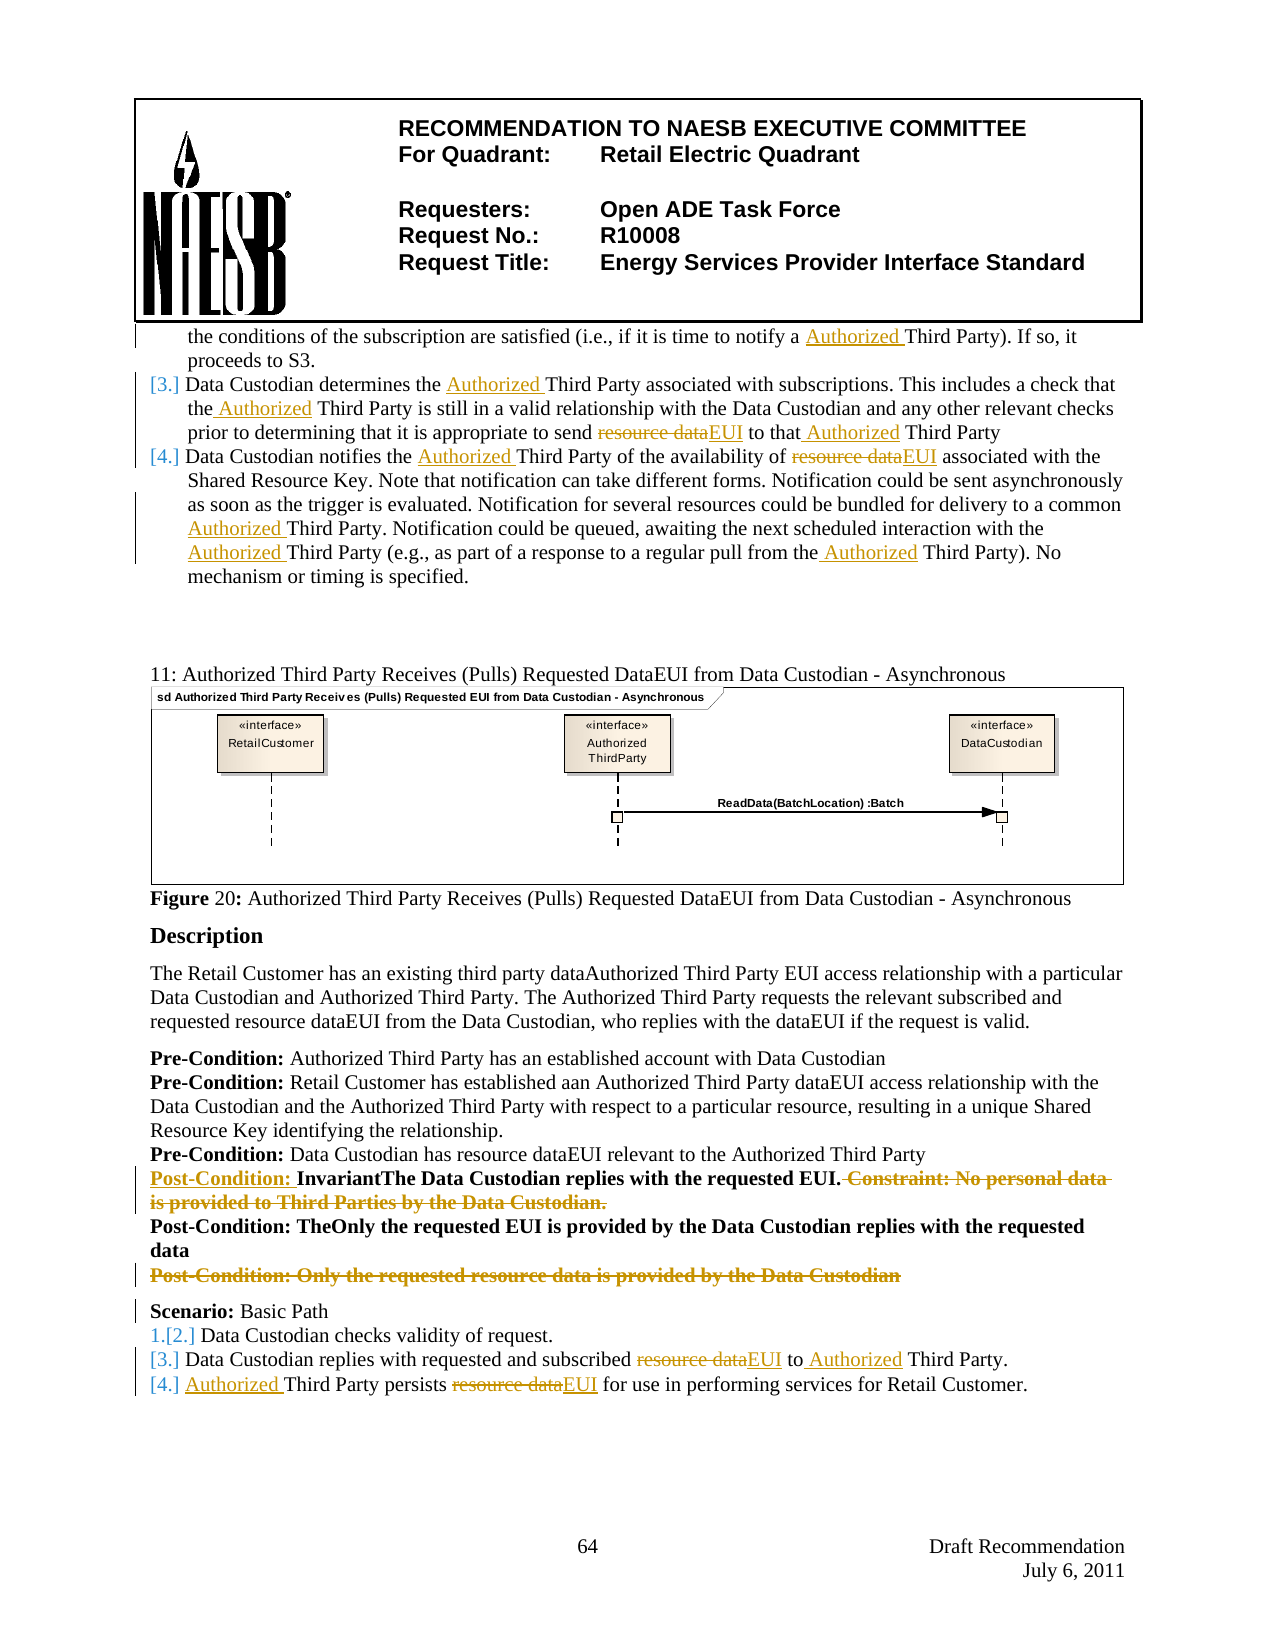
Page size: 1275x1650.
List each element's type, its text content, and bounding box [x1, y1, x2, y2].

text The Retail Customer has an existing access relationship with a particular Data Custodian and Third Party. The Third Party requests the relevant subscribed and requested from the Data Custodian, who replies with the if the request is valid. [150, 961, 1125, 1033]
text Figure : Third Party Receives (Pulls) Requested from Data Custodian - Asynchronous [150, 886, 1125, 910]
list Data Custodian notifies the Third Party of the availability of associated with the Shared Resource Key. Note that notification can take different forms. Notification could be sent asynchronously as soon as the trigger is evaluated. Notification for several resources could be bundled for delivery to a common Third Party. Notification could be queued, awaiting the next scheduled interaction with the Third Party (e.g., as part of a response to a regular pull from the Third Party). No mechanism or timing is specified. [150, 444, 1125, 588]
picture [139, 323, 150, 376]
list Data Custodian determines the Third Party associated with subscriptions. This includes a check that the Third Party is still in a valid relationship with the Data Custodian and any other relevant checks prior to determining that it is appropriate to send to that Third Party [150, 372, 1125, 444]
text Description [150, 922, 1125, 949]
text Scenario: Basic Path [150, 1299, 1125, 1323]
text Pre-Condition: Third Party has an established account with Data Custodian [150, 1046, 1125, 1070]
list Third Party persists for use in performing services for Retail Customer. [150, 1371, 1125, 1396]
text Post-Condition: Data Custodian [150, 1214, 1125, 1262]
text Pre-Condition: Retail Customer has established Third Party access relationship with the Data Custodian and the Third Party with respect to a particular resource, resulting in a unique Shared Resource Key identifying the relationship [150, 1070, 1125, 1142]
list Data Custodian checks validity of request. [150, 1323, 1125, 1347]
list Data Custodian replies with requested and subscribed to Third Party. [150, 1347, 1125, 1371]
text Pre-Condition: Data Custodian has relevant to the Third Party [150, 1142, 1125, 1166]
text 11: Third Party Receives (Pulls) Requested from Data Custodian - Asynchronous [150, 662, 1125, 686]
picture [139, 131, 417, 320]
